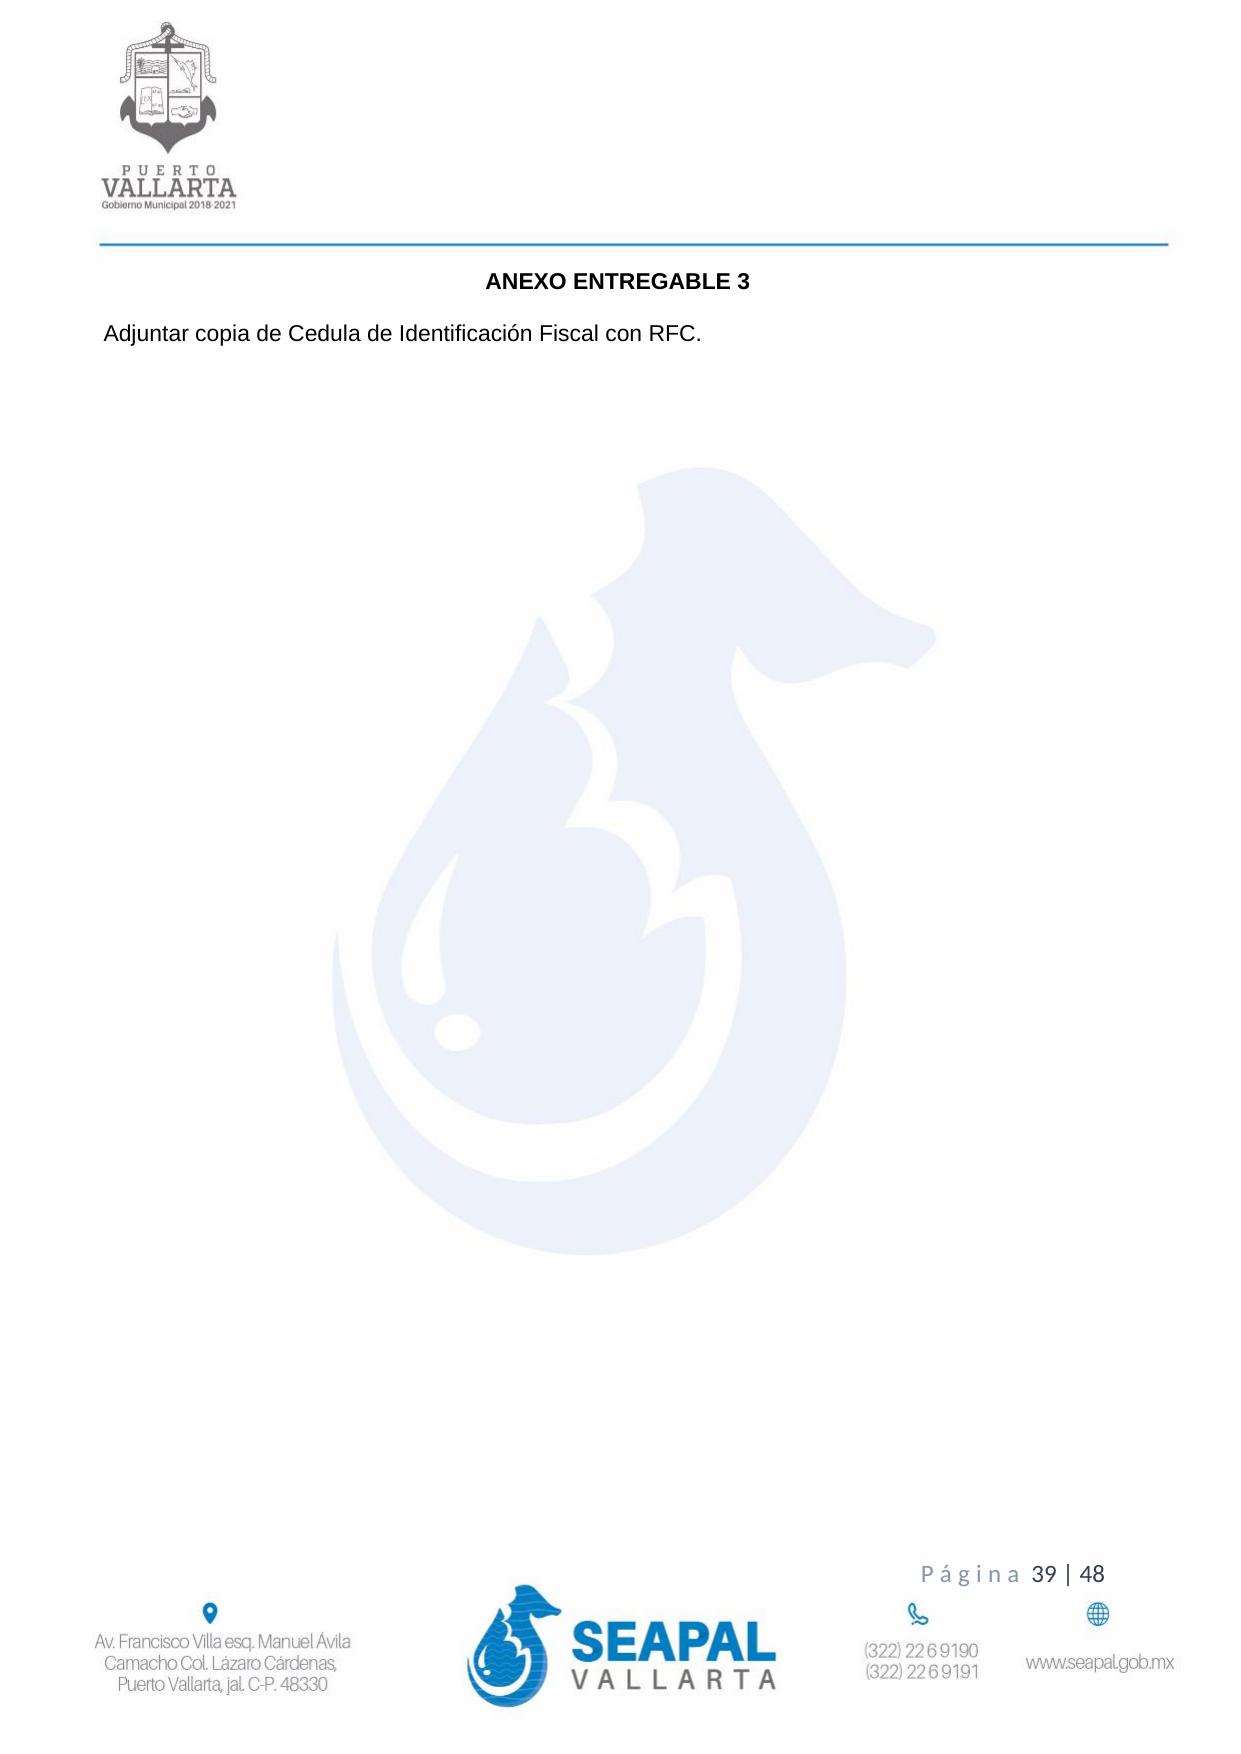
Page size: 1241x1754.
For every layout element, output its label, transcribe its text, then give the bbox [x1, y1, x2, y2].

picture [0, 0, 1241, 1750]
text ANEXO ENTREGABLE 3 [103, 268, 1132, 294]
text Adjuntar copia de Cedula de Identificación Fiscal con RFC. [103, 320, 1132, 347]
